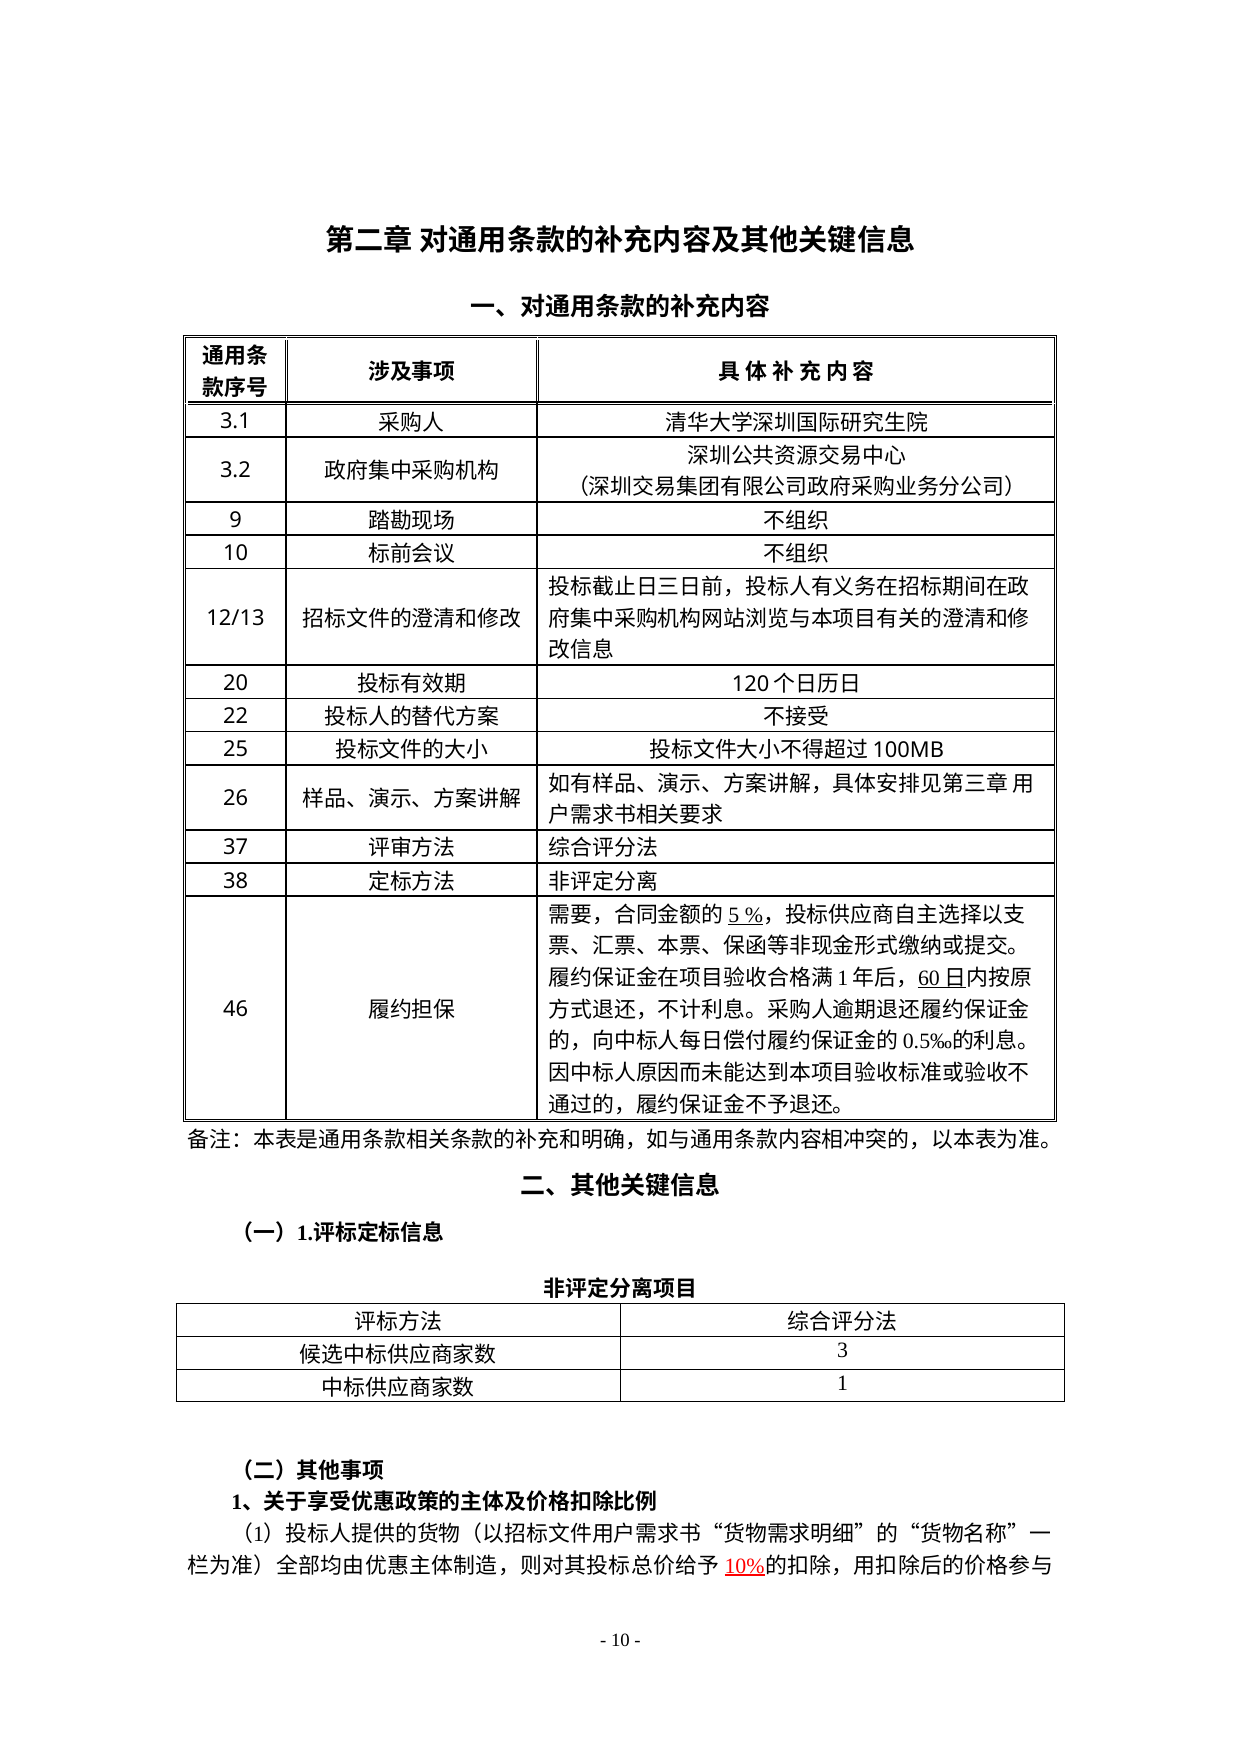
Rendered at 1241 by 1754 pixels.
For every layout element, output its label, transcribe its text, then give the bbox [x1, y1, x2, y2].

table_cell 清华大学深圳国际研究生院 [538, 401, 1054, 436]
table_cell 综合评分法 [538, 831, 1054, 862]
table_cell 投标有效期 [287, 666, 536, 697]
table_cell 样品、演示、方案讲解 [287, 766, 536, 829]
table_cell 1 [621, 1370, 1064, 1401]
table_cell 不接受 [538, 699, 1054, 731]
table_cell 38 [186, 864, 285, 895]
table_header 综合评分法 [621, 1304, 1064, 1336]
table_cell 不组织 [538, 503, 1054, 534]
table_cell 候选中标供应商家数 [177, 1337, 620, 1368]
table_cell 22 [186, 699, 285, 731]
text 备注：本表是通用条款相关条款的补充和明确，如与通用条款内容相冲突的，以本表为准。 [187, 1122, 1053, 1153]
table_cell 10 [186, 536, 285, 567]
text 1、关于享受优惠政策的主体及价格扣除比例 [187, 1484, 1053, 1516]
table_cell 踏勘现场 [287, 503, 536, 534]
table_cell 9 [186, 503, 285, 534]
table_cell 招标文件的澄清和修改 [287, 569, 536, 664]
table_cell 定标方法 [287, 864, 536, 895]
table_cell 12/13 [186, 569, 285, 664]
subtitle 第二章 对通用条款的补充内容及其他关键信息 [187, 217, 1053, 259]
table_cell 投标截止日三日前，投标人有义务在招标期间在政府集中采购机构网站浏览与本项目有关的澄清和修改信息 [538, 569, 1054, 664]
table_cell 3.1 [186, 401, 285, 436]
table_cell 投标文件大小不得超过100MB [538, 732, 1054, 764]
text （一）1.评标定标信息 [187, 1214, 1053, 1246]
text 非评定分离项目 [187, 1271, 1053, 1303]
table_cell 评审方法 [287, 831, 536, 862]
table_cell 中标供应商家数 [177, 1370, 620, 1401]
table_cell 政府集中采购机构 [287, 438, 536, 501]
table_header 涉及事项 [286, 338, 537, 401]
table_cell 投标文件的大小 [287, 732, 536, 764]
table_cell 需要，合同金额的 5 %，投标供应商自主选择以支票、汇票、本票、保函等非现金形式缴纳或提交。履约保证金在项目验收合格满1年后，60日内按原方式退还，不计利息。采购人逾期退还履约保证金的，向中标人每日偿付履约保证金的0.5‰的利息。因中标人原因而未能达到本项目验收标准或验收不通过的，履约保证金不予退还。 [538, 897, 1054, 1118]
table_header 具 体 补 充 内 容 [537, 338, 1054, 401]
table_header 评标方法 [177, 1304, 620, 1336]
table_cell 履约担保 [287, 897, 536, 1118]
subtitle 二、其他关键信息 [187, 1166, 1053, 1202]
table_cell 26 [186, 766, 285, 829]
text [187, 1516, 1053, 1579]
table_cell 投标人的替代方案 [287, 699, 536, 731]
table_cell 120个日历日 [538, 666, 1054, 697]
table_cell 采购人 [287, 405, 536, 436]
subtitle 一、对通用条款的补充内容 [187, 286, 1053, 322]
table_cell 20 [186, 666, 285, 697]
table_cell 非评定分离 [538, 864, 1054, 895]
table_cell 37 [186, 831, 285, 862]
table_cell 46 [186, 897, 285, 1118]
table_cell 25 [186, 732, 285, 764]
table_cell 深圳公共资源交易中心 （深圳交易集团有限公司政府采购业务分公司） [538, 438, 1054, 501]
table_header 通用条款序号 [186, 338, 286, 401]
table_cell 3.2 [186, 438, 285, 501]
table_cell 如有样品、演示、方案讲解，具体安排见第三章 用户需求书相关要求 [538, 766, 1054, 829]
text （二）其他事项 [187, 1453, 1053, 1484]
table_cell 不组织 [538, 536, 1054, 567]
table_cell 3 [621, 1337, 1064, 1368]
table_cell 标前会议 [287, 536, 536, 567]
